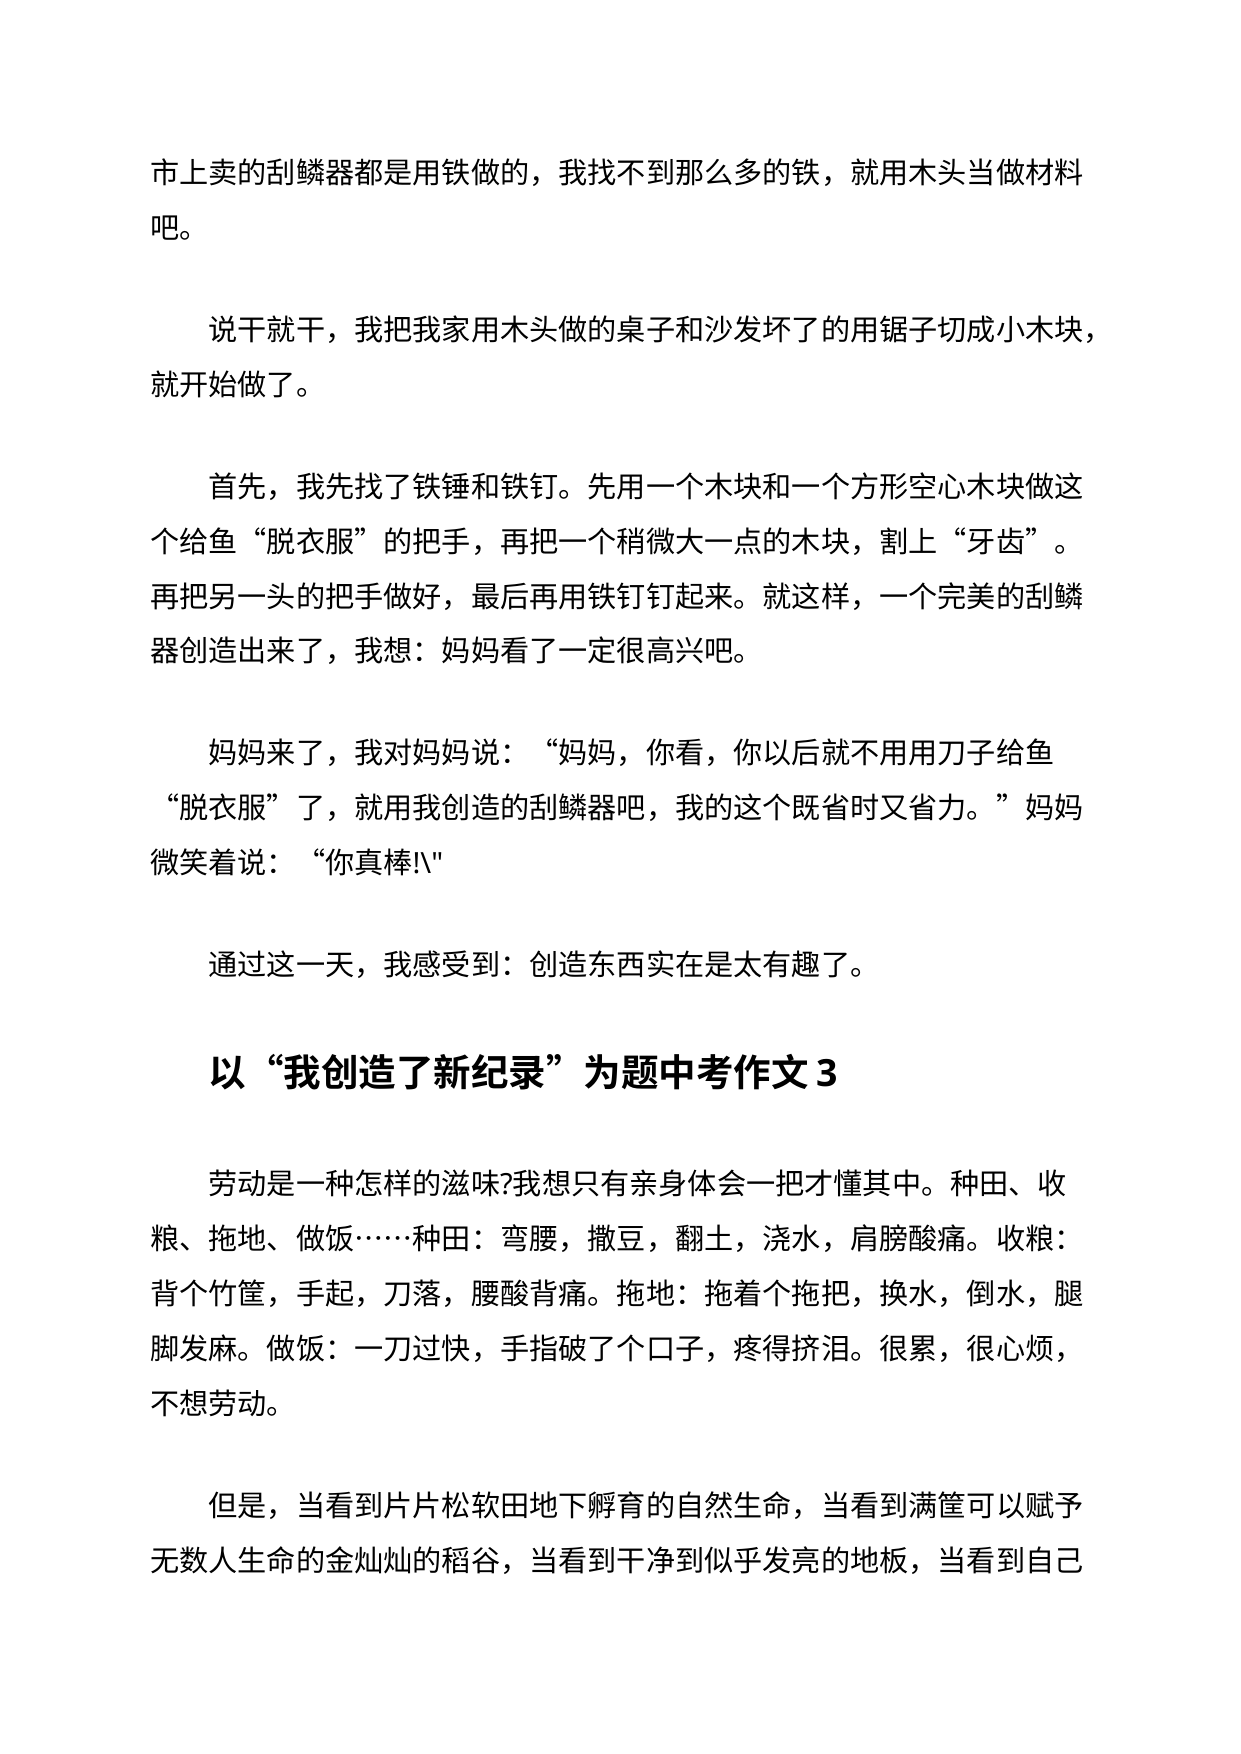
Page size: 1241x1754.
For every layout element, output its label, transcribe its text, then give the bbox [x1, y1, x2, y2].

text 妈妈来了，我对妈妈说：“妈妈，你看，你以后就不用用刀子给鱼“脱衣服”了，就用我创造的刮鳞器吧，我的这个既省时又省力。”妈妈微笑着说：“你真棒!\" [150, 730, 1090, 882]
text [150, 1482, 1090, 1579]
text 以“我创造了新纪录”为题中考作文3 [150, 1043, 1090, 1098]
text 通过这一天，我感受到：创造东西实在是太有趣了。 [150, 942, 1090, 984]
text 说干就干，我把我家用木头做的桌子和沙发坏了的用锯子切成小木块，就开始做了。 [150, 307, 1090, 404]
text 劳动是一种怎样的滋味?我想只有亲身体会一把才懂其中。种田、收粮、拖地、做饭……种田：弯腰，撒豆，翻土，浇水，肩膀酸痛。收粮：背个竹筐，手起，刀落，腰酸背痛。拖地：拖着个拖把，换水，倒水，腿脚发麻。做饭：一刀过快，手指破了个口子，疼得挤泪。很累，很心烦，不想劳动。 [150, 1161, 1090, 1423]
text 首先，我先找了铁锤和铁钉。先用一个木块和一个方形空心木块做这个给鱼“脱衣服”的把手，再把一个稍微大一点的木块，割上“牙齿”。再把另一头的把手做好，最后再用铁钉钉起来。就这样，一个完美的刮鳞器创造出来了，我想：妈妈看了一定很高兴吧。 [150, 463, 1090, 670]
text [150, 150, 1090, 247]
